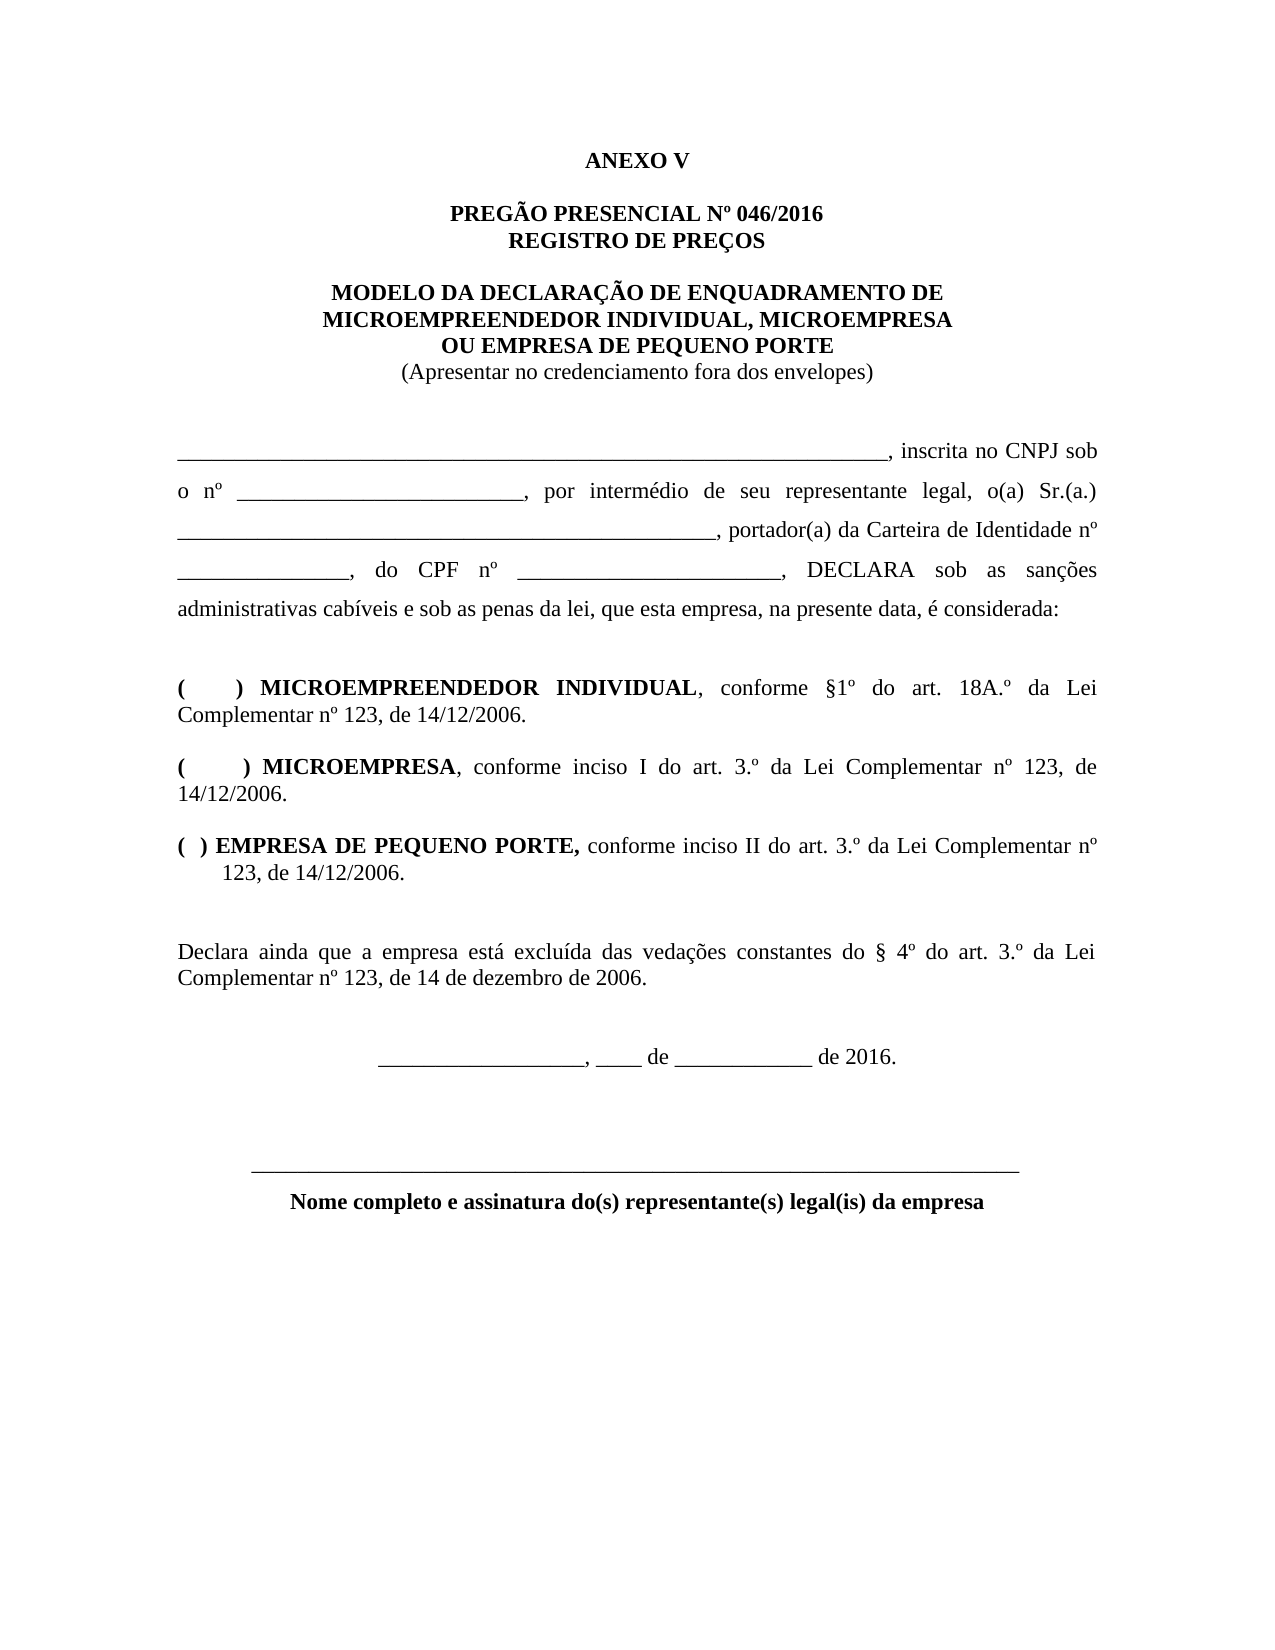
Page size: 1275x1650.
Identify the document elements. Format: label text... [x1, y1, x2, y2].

text __________________, ____ de ____________ de 2016. [177, 1043, 1098, 1070]
text ( ) EMPRESA DE PEQUENO PORTE, conforme inciso II do art. 3.º da Lei Complementar nº 123, de 14/12/2006. [177, 832, 1098, 885]
text ___________________________________________________________________ [177, 1149, 1093, 1175]
text ______________________________________________________________, inscrita no CNPJ sob o nº _________________________, por intermédio de seu representante legal, o(a) Sr.(a.) _______________________________________________, portador(a) da Carteira de Identidade nº _______________, do CPF nº _______________________, DECLARA sob as sanções administrativas cabíveis e sob as penas da lei, que esta empresa, na presente data, é considerada: [177, 437, 1098, 622]
text MODELO DA DECLARAÇÃO DE ENQUADRAMENTO DE [177, 279, 1098, 306]
text OU EMPRESA DE PEQUENO PORTE [177, 332, 1098, 358]
text PREGÃO PRESENCIAL Nº 046/2016 [177, 200, 1096, 227]
text Nome completo e assinatura do(s) representante(s) legal(is) da empresa [177, 1188, 1098, 1214]
text Declara ainda que a empresa está excluída das vedações constantes do § 4º do art. 3.º da Lei Complementar nº 123, de 14 de dezembro de 2006. [177, 938, 1098, 991]
text REGISTRO DE PREÇOS [177, 227, 1096, 253]
text ( ) MICROEMPREENDEDOR INDIVIDUAL, conforme §1º do art. 18A.º da Lei Complementar nº 123, de 14/12/2006. [177, 674, 1098, 727]
text MICROEMPREENDEDOR INDIVIDUAL, MICROEMPRESA [177, 306, 1098, 332]
text ( ) MICROEMPRESA, conforme inciso I do art. 3.º da Lei Complementar nº 123, de 14/12/2006. [177, 753, 1098, 806]
text ANEXO V [177, 148, 1098, 174]
text (Apresentar no credenciamento fora dos envelopes) [177, 358, 1098, 385]
